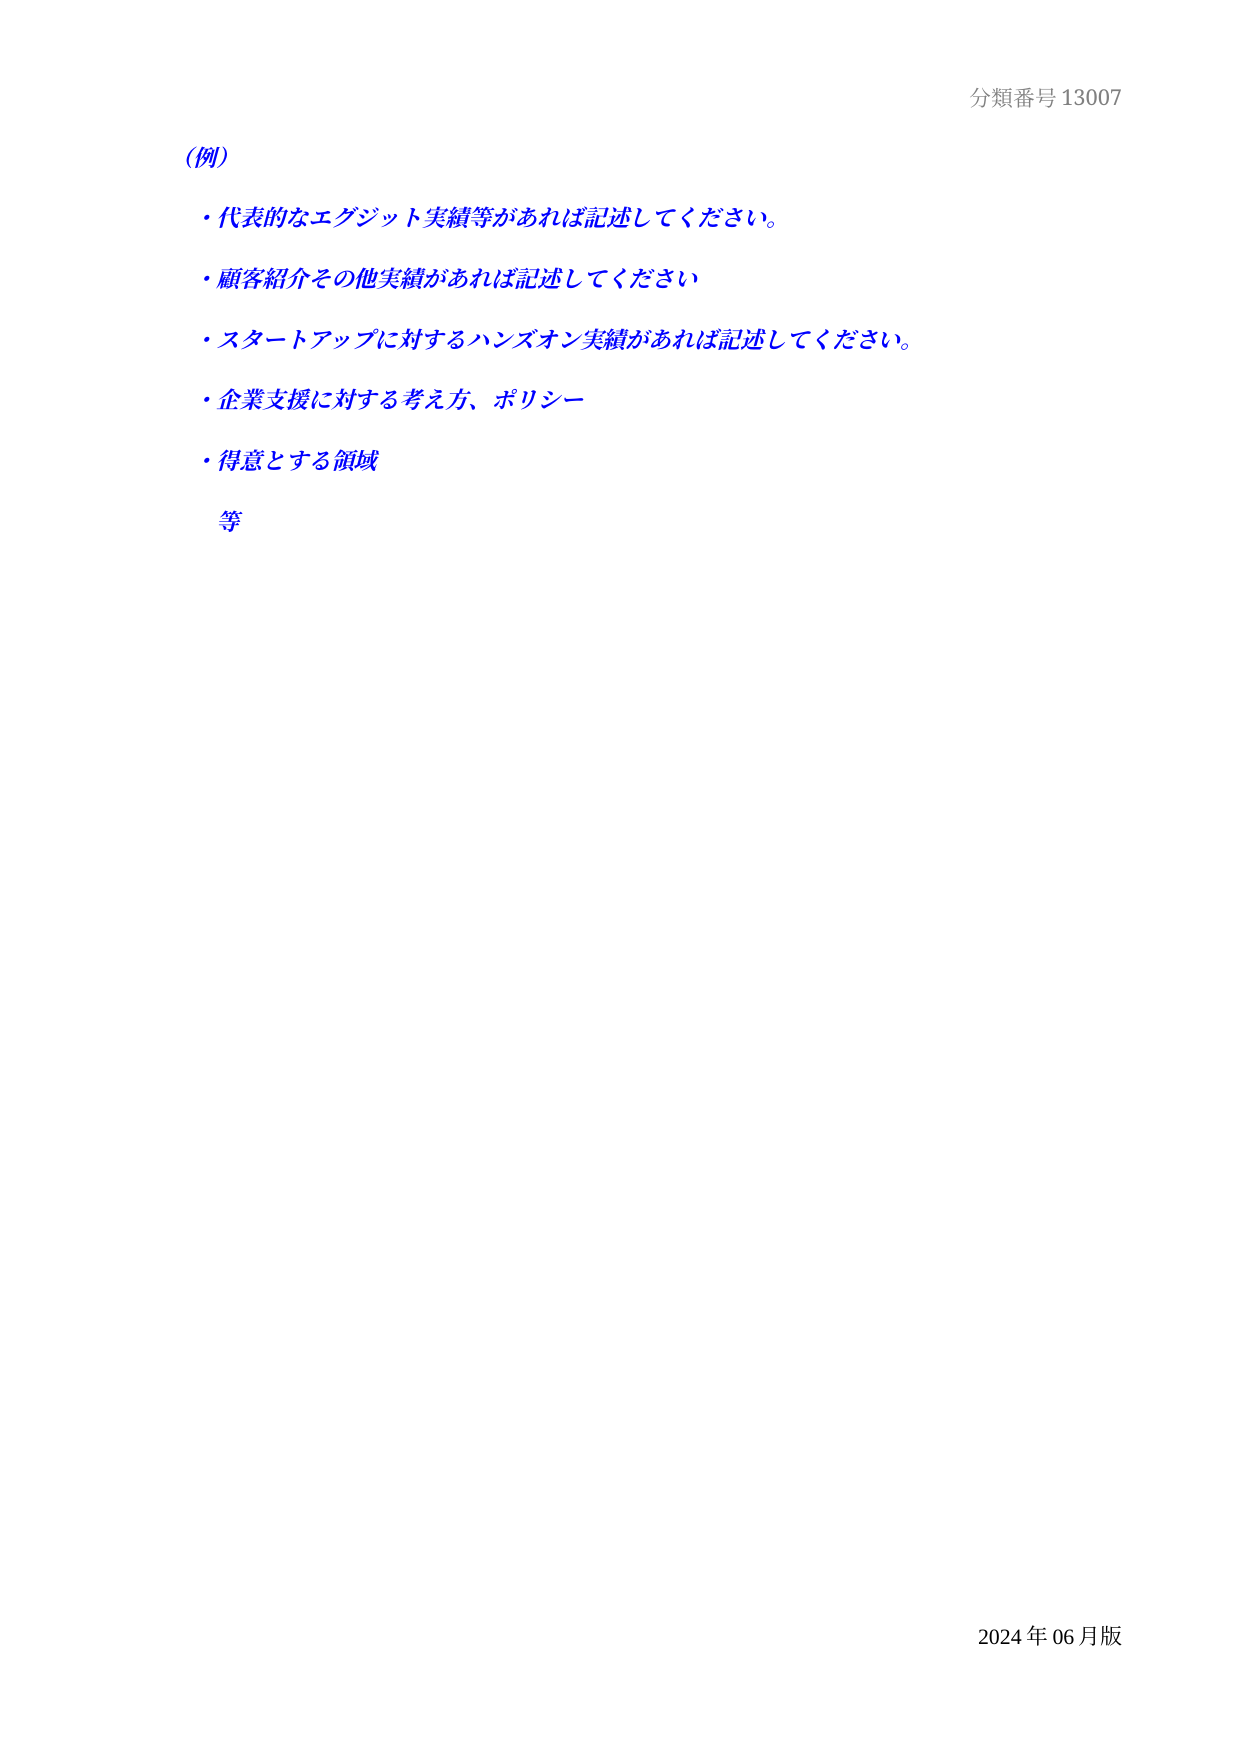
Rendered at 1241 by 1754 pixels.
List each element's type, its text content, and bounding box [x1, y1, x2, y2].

list ・得意とする領域 [124, 429, 1122, 490]
list 等 [124, 490, 1122, 550]
list （例） [124, 126, 1122, 187]
list ・顧客紹介その他実績があれば記述してください [124, 247, 1122, 308]
list ・代表的なエグジット実績等があれば記述してください。 [124, 187, 1122, 247]
list ・企業支援に対する考え方、ポリシー [124, 368, 1122, 429]
list ・スタートアップに対するハンズオン実績があれば記述してください。 [124, 308, 1122, 368]
